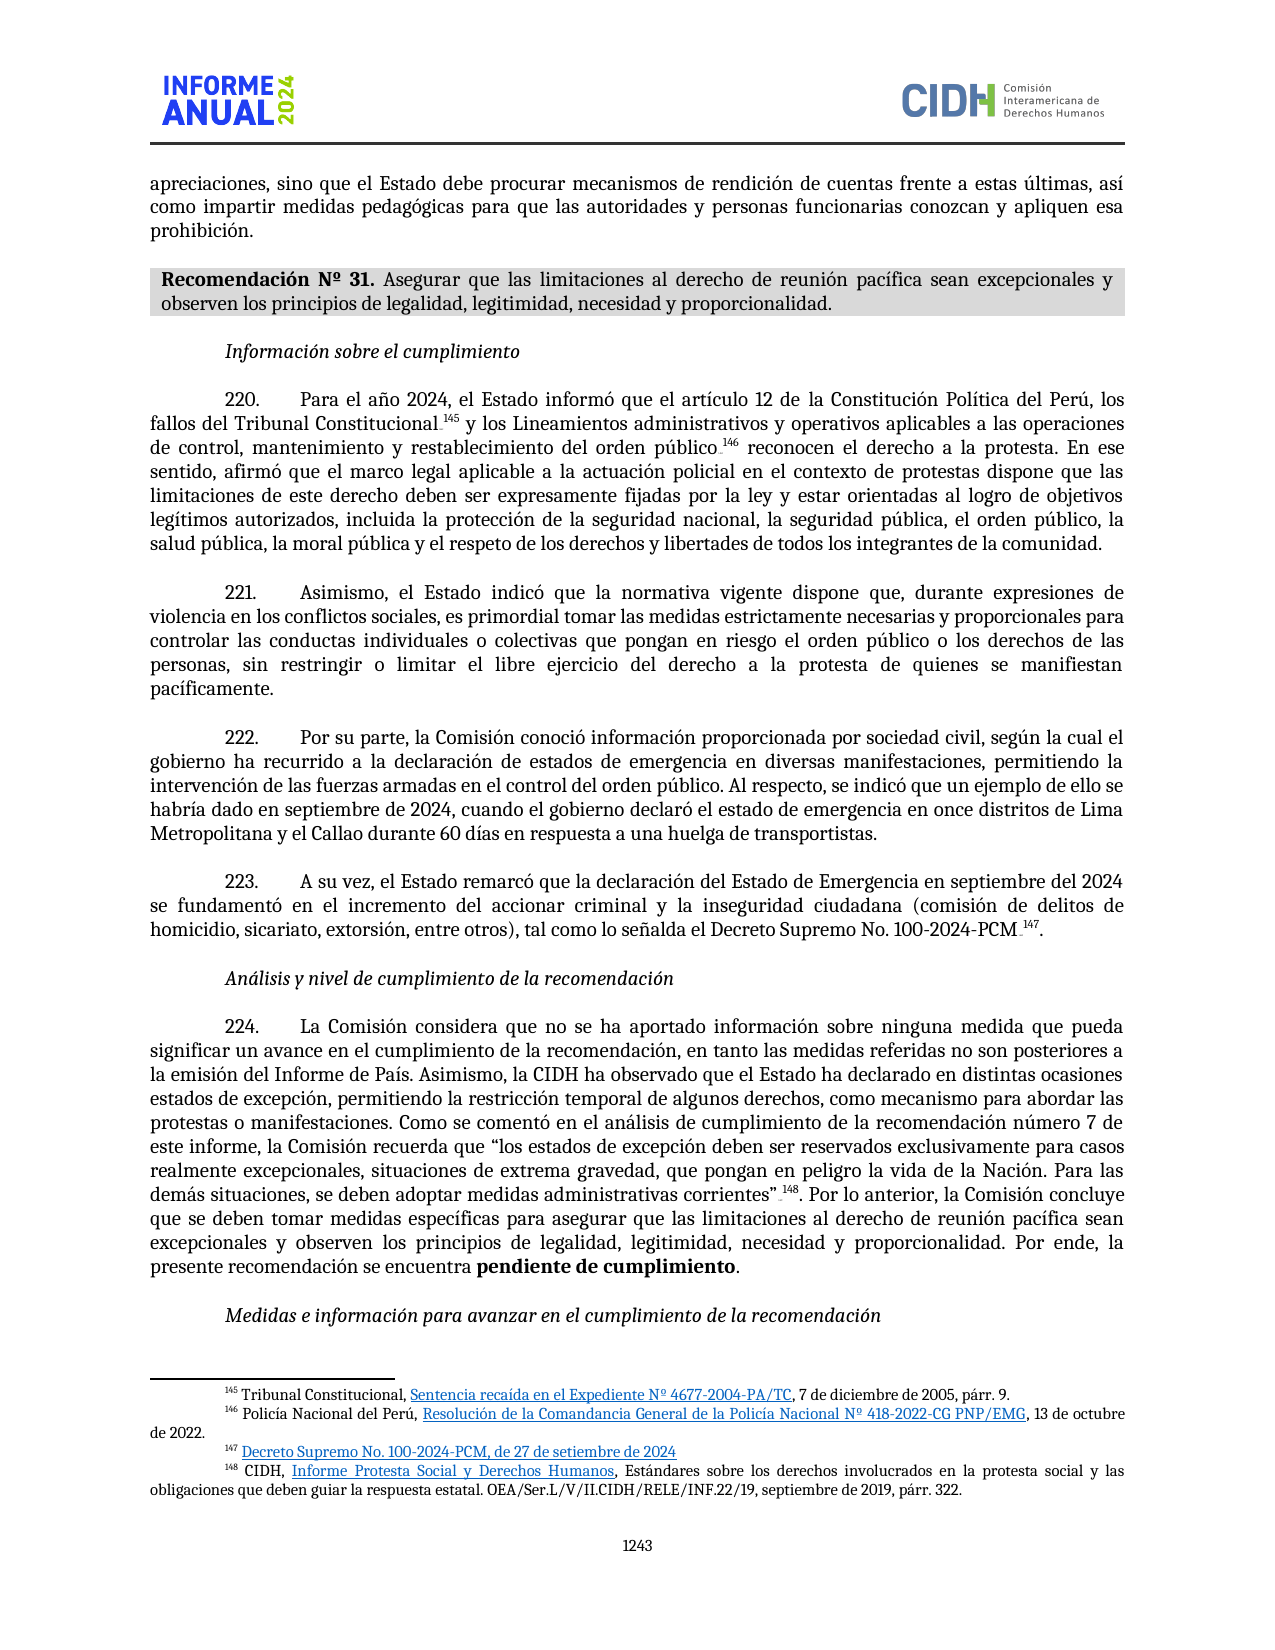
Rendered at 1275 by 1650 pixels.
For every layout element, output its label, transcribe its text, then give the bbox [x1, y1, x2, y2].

table_header Recomendación Nº 31. Asegurar que las limitaciones al derecho de reunión pacífica sean excepcionales y observen los principios de legalidad, legitimidad, necesidad y proporcionalidad. [150, 268, 1125, 316]
text Información sobre el cumplimiento [150, 340, 1125, 364]
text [150, 171, 1125, 243]
picture [893, 75, 1114, 127]
picture [161, 75, 296, 127]
text Medidas e información para avanzar en el cumplimiento de la recomendación [150, 1303, 1125, 1327]
text La Comisión considera que no se ha aportado información sobre ninguna medida que pueda significar un avance en el cumplimiento de la recomendación, en tanto las medidas referidas no son posteriores a la emisión del Informe de País. Asimismo, la CIDH ha observado que el Estado ha declarado en distintas ocasiones estados de excepción, permitiendo la restricción temporal de algunos derechos, como mecanismo para abordar las protestas o manifestaciones. Como se comentó en el análisis de cumplimiento de la recomendación número 7 de este informe, la Comisión recuerda que “los estados de excepción deben ser reservados exclusivamente para casos realmente excepcionales, situaciones de extrema gravedad, que pongan en peligro la vida de la Nación. Para las demás situaciones, se deben adoptar medidas administrativas corrientes”147F. Por lo anterior, la Comisión concluye que se deben tomar medidas específicas para asegurar que las limitaciones al derecho de reunión pacífica sean excepcionales y observen los principios de legalidad, legitimidad, necesidad y proporcionalidad. Por ende, la presente recomendación se encuentra pendiente de cumplimiento. [150, 1015, 1125, 1278]
text Por su parte, la Comisión conoció información proporcionada por sociedad civil, según la cual el gobierno ha recurrido a la declaración de estados de emergencia en diversas manifestaciones, permitiendo la intervención de las fuerzas armadas en el control del orden público. Al respecto, se indicó que un ejemplo de ello se habría dado en septiembre de 2024, cuando el gobierno declaró el estado de emergencia en once distritos de Lima Metropolitana y el Callao durante 60 días en respuesta a una huelga de transportistas. [150, 725, 1125, 845]
text Para el año 2024, el Estado informó que el artículo 12 de la Constitución Política del Perú, los fallos del Tribunal Constitucional144F y los Lineamientos administrativos y operativos aplicables a las operaciones de control, mantenimiento y restablecimiento del orden público145F reconocen el derecho a la protesta. En ese sentido, afirmó que el marco legal aplicable a la actuación policial en el contexto de protestas dispone que las limitaciones de este derecho deben ser expresamente fijadas por la ley y estar orientadas al logro de objetivos legítimos autorizados, incluida la protección de la seguridad nacional, la seguridad pública, el orden público, la salud pública, la moral pública y el respeto de los derechos y libertades de todos los integrantes de la comunidad. [150, 388, 1125, 556]
text Asimismo, el Estado indicó que la normativa vigente dispone que, durante expresiones de violencia en los conflictos sociales, es primordial tomar las medidas estrictamente necesarias y proporcionales para controlar las conductas individuales o colectivas que pongan en riesgo el orden público o los derechos de las personas, sin restringir o limitar el libre ejercicio del derecho a la protesta de quienes se manifiestan pacíficamente. [150, 581, 1125, 700]
text A su vez, el Estado remarcó que la declaración del Estado de Emergencia en septiembre del 2024 se fundamentó en el incremento del accionar criminal y la inseguridad ciudadana (comisión de delitos de homicidio, sicariato, extorsión, entre otros), tal como lo señalda el Decreto Supremo No. 100-2024-PCM146F. [150, 870, 1125, 942]
text Análisis y nivel de cumplimiento de la recomendación [150, 967, 1125, 991]
